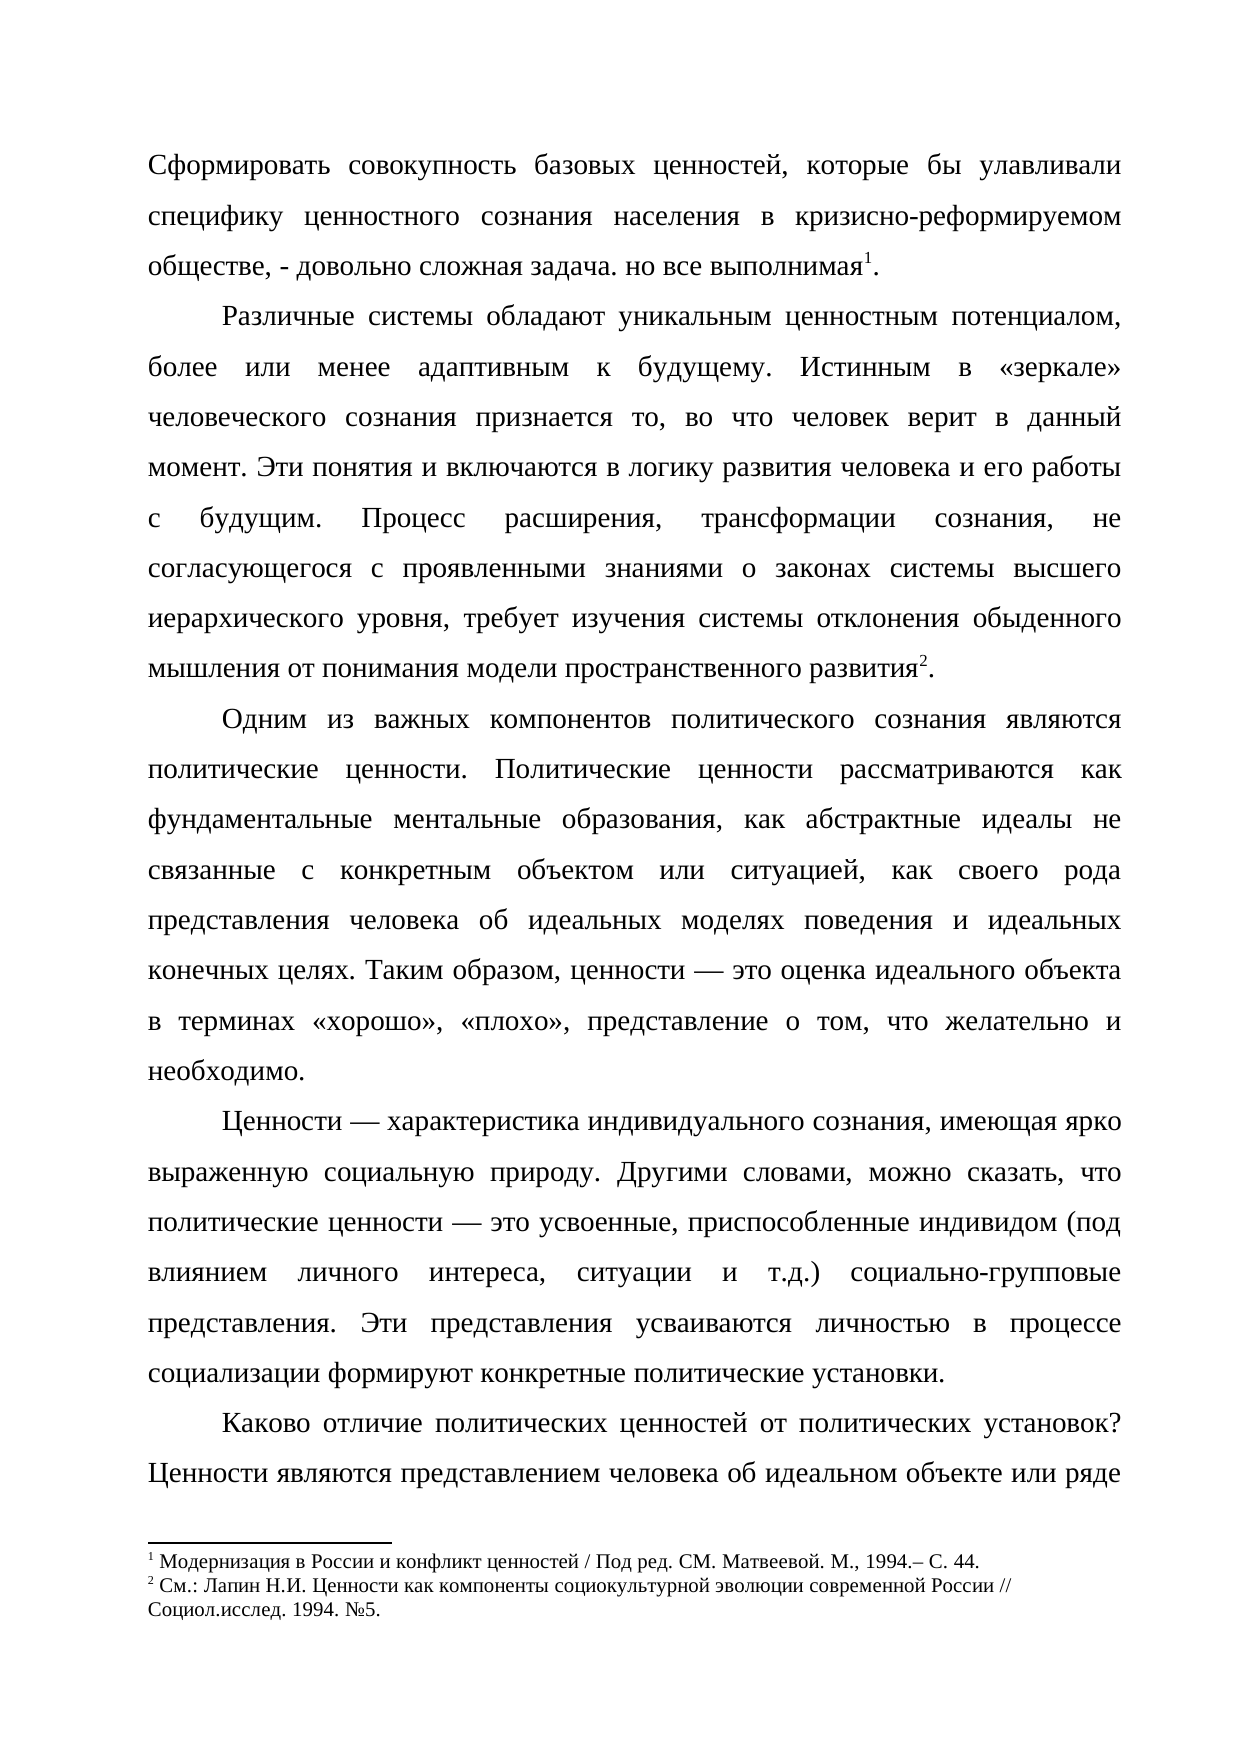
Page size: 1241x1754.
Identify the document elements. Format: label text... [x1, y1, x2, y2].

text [148, 1406, 1122, 1489]
text Различные системы обладают уникальным ценностным потенциалом, более или менее адаптивным к будущему. Истинным в «зеркале» человеческого сознания признается то, во что человек верит в данный момент. Эти понятия и включаются в логику развития человека и его работы с будущим. Процесс расширения, трансформации сознания, не согласующегося с проявленными знаниями о законах системы высшего иерархического уровня, требует изучения системы отклонения обыденного мышления от понимания модели пространственного развития. [148, 299, 1122, 684]
text Ценности — характеристика индивидуального сознания, имеющая ярко выраженную социальную природу. Другими словами, можно сказать, что политические ценности — это усвоенные, приспособленные индивидом (под влиянием личного интереса, ситуации и т.д.) социально-групповые представления. Эти представления усваиваются личностью в процессе социализации формируют конкретные политические установки. [148, 1104, 1122, 1389]
text Одним из важных компонентов политического сознания являются политические ценности. Политические ценности рассматриваются как фундаментальные ментальные образования, как абстрактные идеалы не связанные с конкретным объектом или ситуацией, как своего рода представления человека об идеальных моделях поведения и идеальных конечных целях. Таким образом, ценности — это оценка идеального объекта в терминах «хорошо», «плохо», представление о том, что желательно и необходимо. [148, 701, 1122, 1087]
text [148, 148, 1122, 282]
